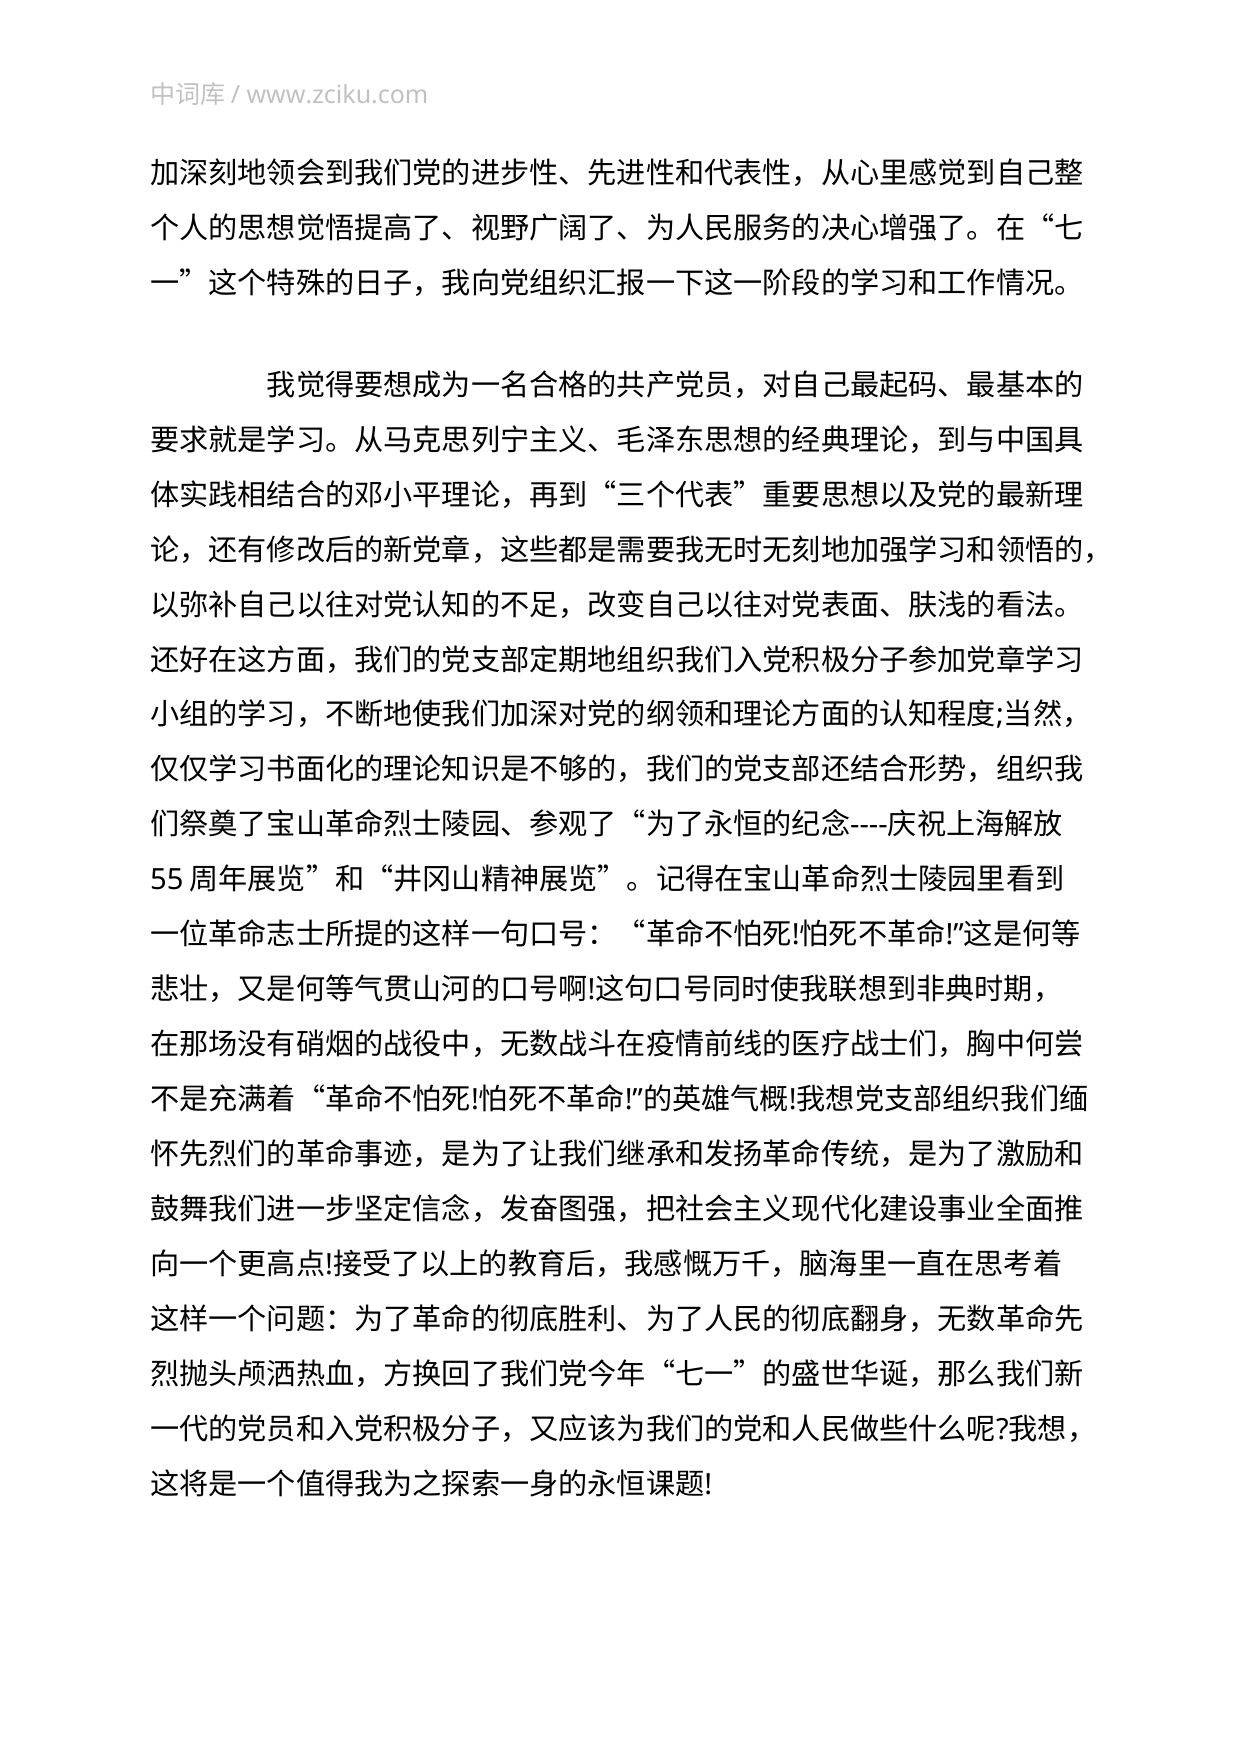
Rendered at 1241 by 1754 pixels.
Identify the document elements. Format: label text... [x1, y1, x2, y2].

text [150, 150, 1090, 302]
text 我觉得要想成为一名合格的共产党员，对自己最起码、最基本的要求就是学习。从马克思列宁主义、毛泽东思想的经典理论，到与中国具体实践相结合的邓小平理论，再到“三个代表”重要思想以及党的最新理论，还有修改后的新党章，这些都是需要我无时无刻地加强学习和领悟的，以弥补自己以往对党认知的不足，改变自己以往对党表面、肤浅的看法。还好在这方面，我们的党支部定期地组织我们入党积极分子参加党章学习小组的学习，不断地使我们加深对党的纲领和理论方面的认知程度;当然，仅仅学习书面化的理论知识是不够的，我们的党支部还结合形势，组织我们祭奠了宝山革命烈士陵园、参观了“为了永恒的纪念----庆祝上海解放55周年展览”和“井冈山精神展览”。记得在宝山革命烈士陵园里看到一位革命志士所提的这样一句口号：“革命不怕死!怕死不革命!”这是何等悲壮，又是何等气贯山河的口号啊!这句口号同时使我联想到非典时期，在那场没有硝烟的战役中，无数战斗在疫情前线的医疗战士们，胸中何尝不是充满着“革命不怕死!怕死不革命!”的英雄气概!我想党支部组织我们缅怀先烈们的革命事迹，是为了让我们继承和发扬革命传统，是为了激励和鼓舞我们进一步坚定信念，发奋图强，把社会主义现代化建设事业全面推向一个更高点!接受了以上的教育后，我感慨万千，脑海里一直在思考着这样一个问题：为了革命的彻底胜利、为了人民的彻底翻身，无数革命先烈抛头颅洒热血，方换回了我们党今年“七一”的盛世华诞，那么我们新一代的党员和入党积极分子，又应该为我们的党和人民做些什么呢?我想，这将是一个值得我为之探索一身的永恒课题! [150, 362, 1090, 1503]
